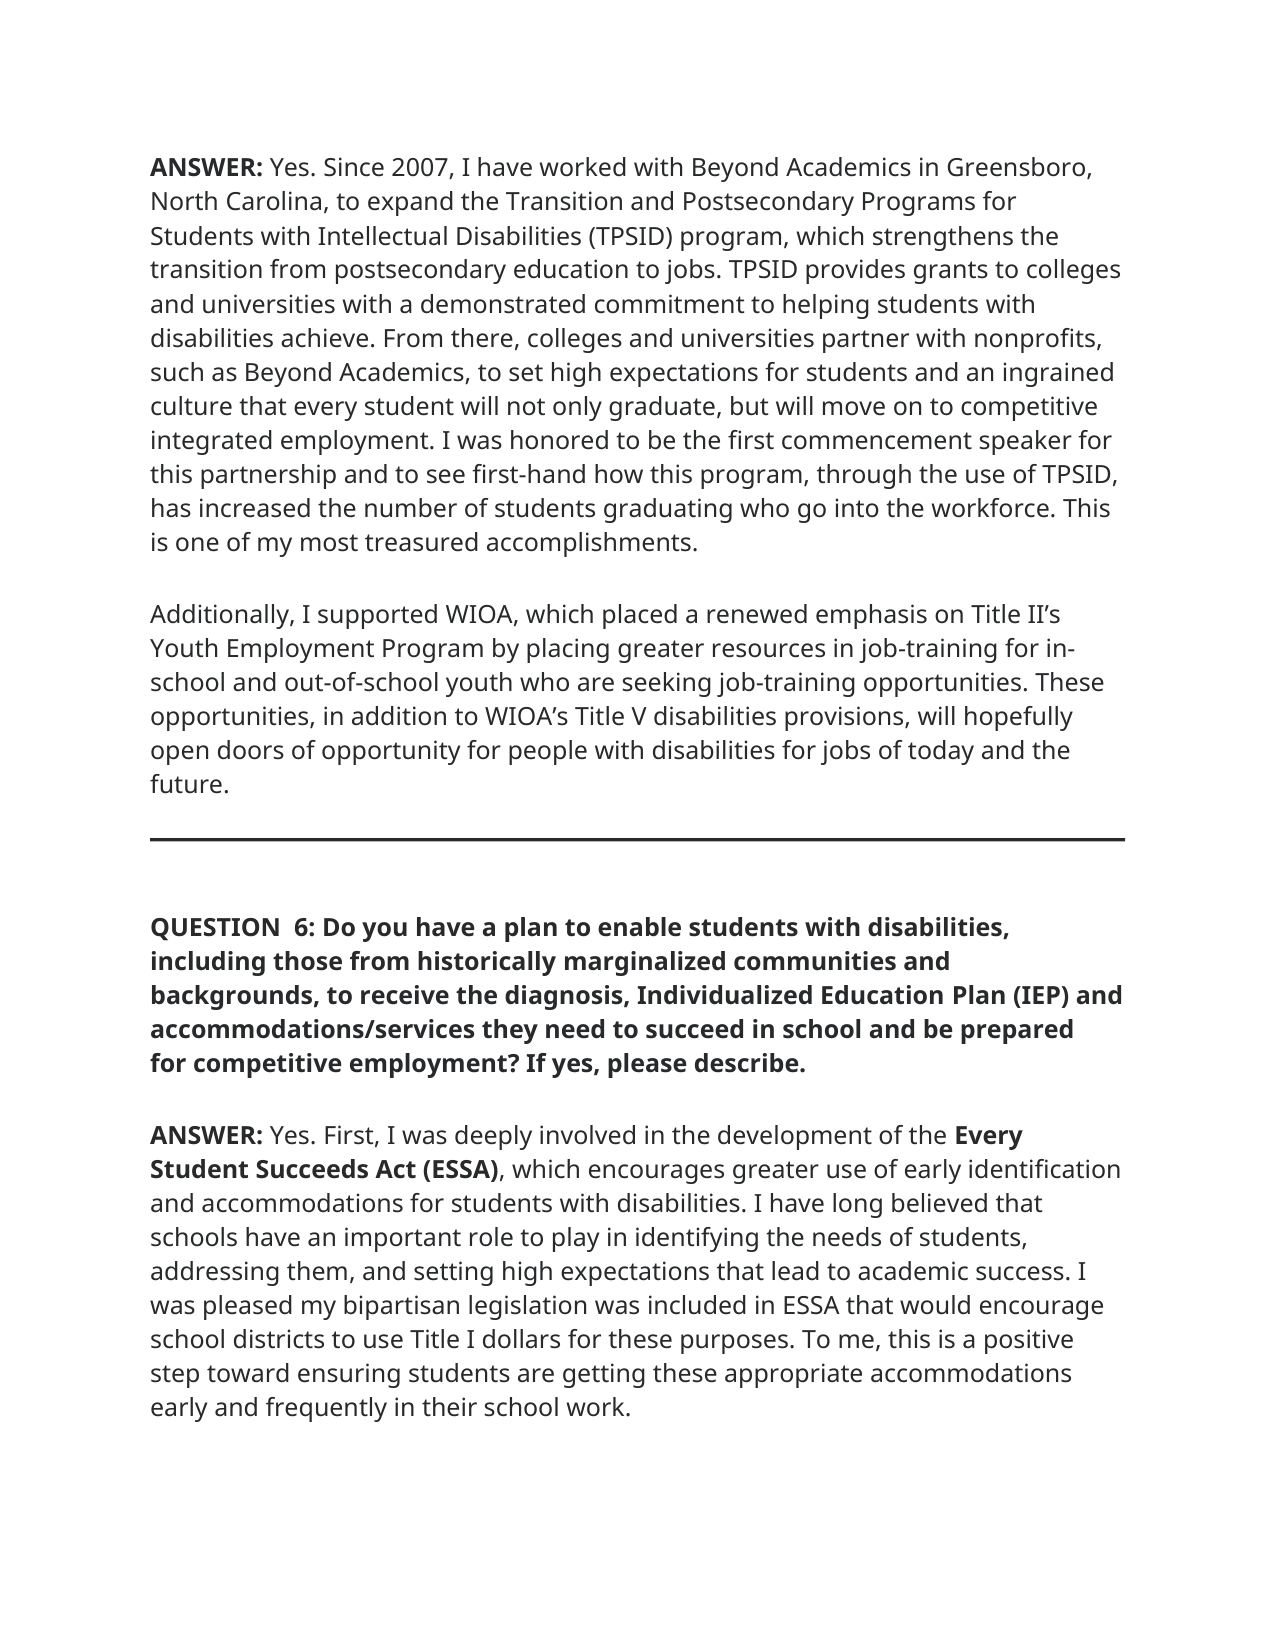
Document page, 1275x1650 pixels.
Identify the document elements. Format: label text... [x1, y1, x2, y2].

text QUESTION 6: Do you have a plan to enable students with disabilities, including those from historically marginalized communities and backgrounds, to receive the diagnosis, Individualized Education Plan (IEP) and accommodations/services they need to succeed in school and be prepared for competitive employment? If yes, please describe. [150, 910, 1125, 1080]
text Additionally, I supported WIOA, which placed a renewed emphasis on Title II’s Youth Employment Program by placing greater resources in job-training for in-school and out-of-school youth who are seeking job-training opportunities. These opportunities, in addition to WIOA’s Title V disabilities provisions, will hopefully open doors of opportunity for people with disabilities for jobs of today and the future. [150, 596, 1125, 801]
text ANSWER: Yes. Since 2007, I have worked with Beyond Academics in Greensboro, North Carolina, to expand the Transition and Postsecondary Programs for Students with Intellectual Disabilities (TPSID) program, which strengthens the transition from postsecondary education to jobs. TPSID provides grants to colleges and universities with a demonstrated commitment to helping students with disabilities achieve. From there, colleges and universities partner with nonprofits, such as Beyond Academics, to set high expectations for students and an ingrained culture that every student will not only graduate, but will move on to competitive integrated employment. I was honored to be the first commencement speaker for this partnership and to see first-hand how this program, through the use of TPSID, has increased the number of students graduating who go into the workforce. This is one of my most treasured accomplishments. [150, 150, 1125, 559]
text ANSWER: Yes. First, I was deeply involved in the development of the Every Student Succeeds Act (ESSA), which encourages greater use of early identification and accommodations for students with disabilities. I have long believed that schools have an important role to play in identifying the needs of students, addressing them, and setting high expectations that lead to academic success. I was pleased my bipartisan legislation was included in ESSA that would encourage school districts to use Title I dollars for these purposes. To me, this is a positive step toward ensuring students are getting these appropriate accommodations early and frequently in their school work. [150, 1117, 1125, 1424]
